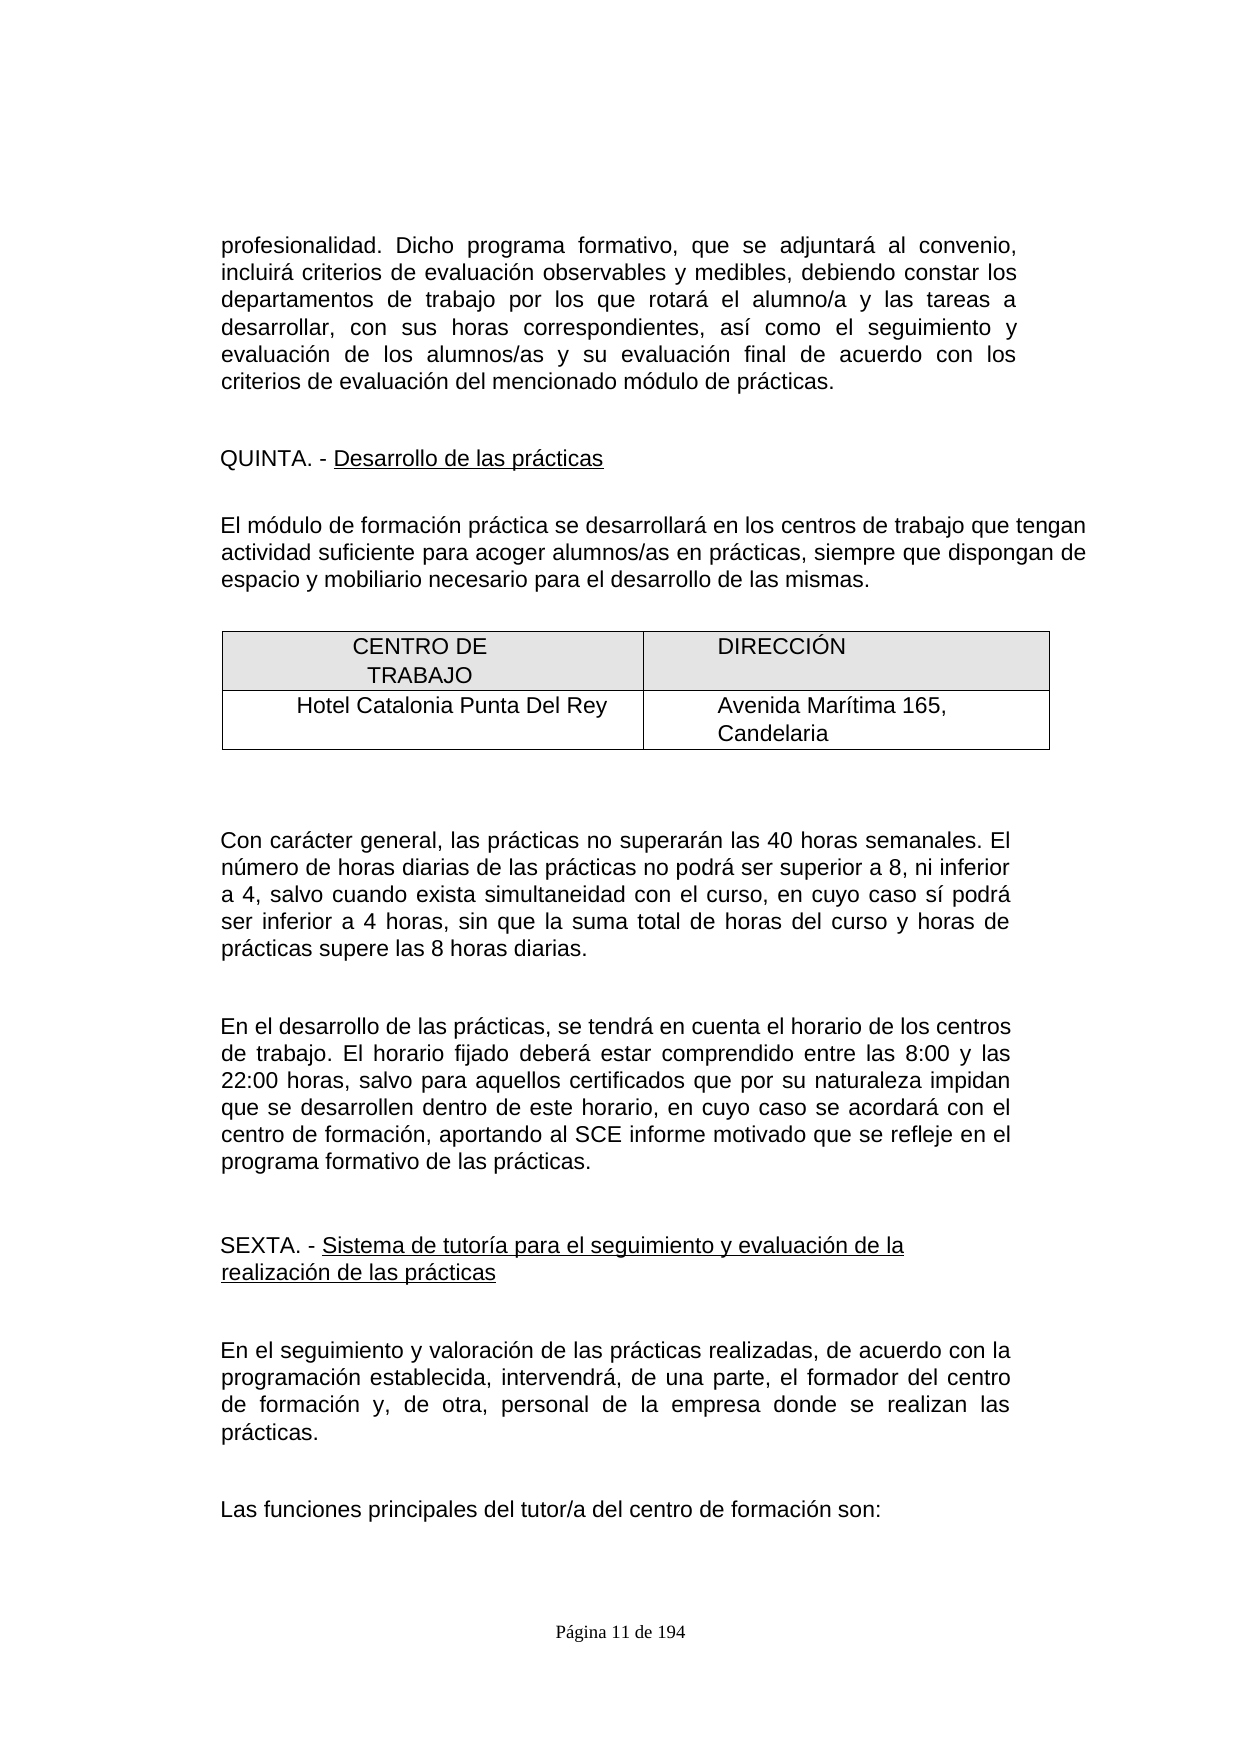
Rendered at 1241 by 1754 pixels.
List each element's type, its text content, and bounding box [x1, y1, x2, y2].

text En el desarrollo de las prácticas, se tendrá en cuenta el horario de los centros de trabajo. El horario fijado deberá estar comprendido entre las 8:00 y las 22:00 horas, salvo para aquellos certificados que por su naturaleza impidan que se desarrollen dentro de este horario, en cuyo caso se acordará con el centro de formación, aportando al SCE informe motivado que se refleje en el programa formativo de las prácticas. [220, 1013, 1011, 1175]
text Con carácter general, las prácticas no superarán las 40 horas semanales. El número de horas diarias de las prácticas no podrá ser superior a 8, ni inferior a 4, salvo cuando exista simultaneidad con el curso, en cuyo caso sí podrá ser inferior a 4 horas, sin que la suma total de horas del curso y horas de prácticas supere las 8 horas diarias. [220, 827, 1011, 962]
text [220, 232, 1017, 394]
text Las funciones principales del tutor/a del centro de formación son: [220, 1496, 1094, 1522]
text SEXTA. - Sistema de tutoría para el seguimiento y evaluación de la realización de las prácticas [220, 1232, 1016, 1286]
text QUINTA. - Desarrollo de las prácticas [220, 445, 1101, 471]
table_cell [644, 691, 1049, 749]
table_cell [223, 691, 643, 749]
text El módulo de formación práctica se desarrollará en los centros de trabajo que tengan actividad suficiente para acoger alumnos/as en prácticas, siempre que dispongan de espacio y mobiliario necesario para el desarrollo de las mismas. [220, 512, 1087, 593]
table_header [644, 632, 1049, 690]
text En el seguimiento y valoración de las prácticas realizadas, de acuerdo con la programación establecida, intervendrá, de una parte, el formador del centro de formación y, de otra, personal de la empresa donde se realizan las prácticas. [220, 1337, 1011, 1445]
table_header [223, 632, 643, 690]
